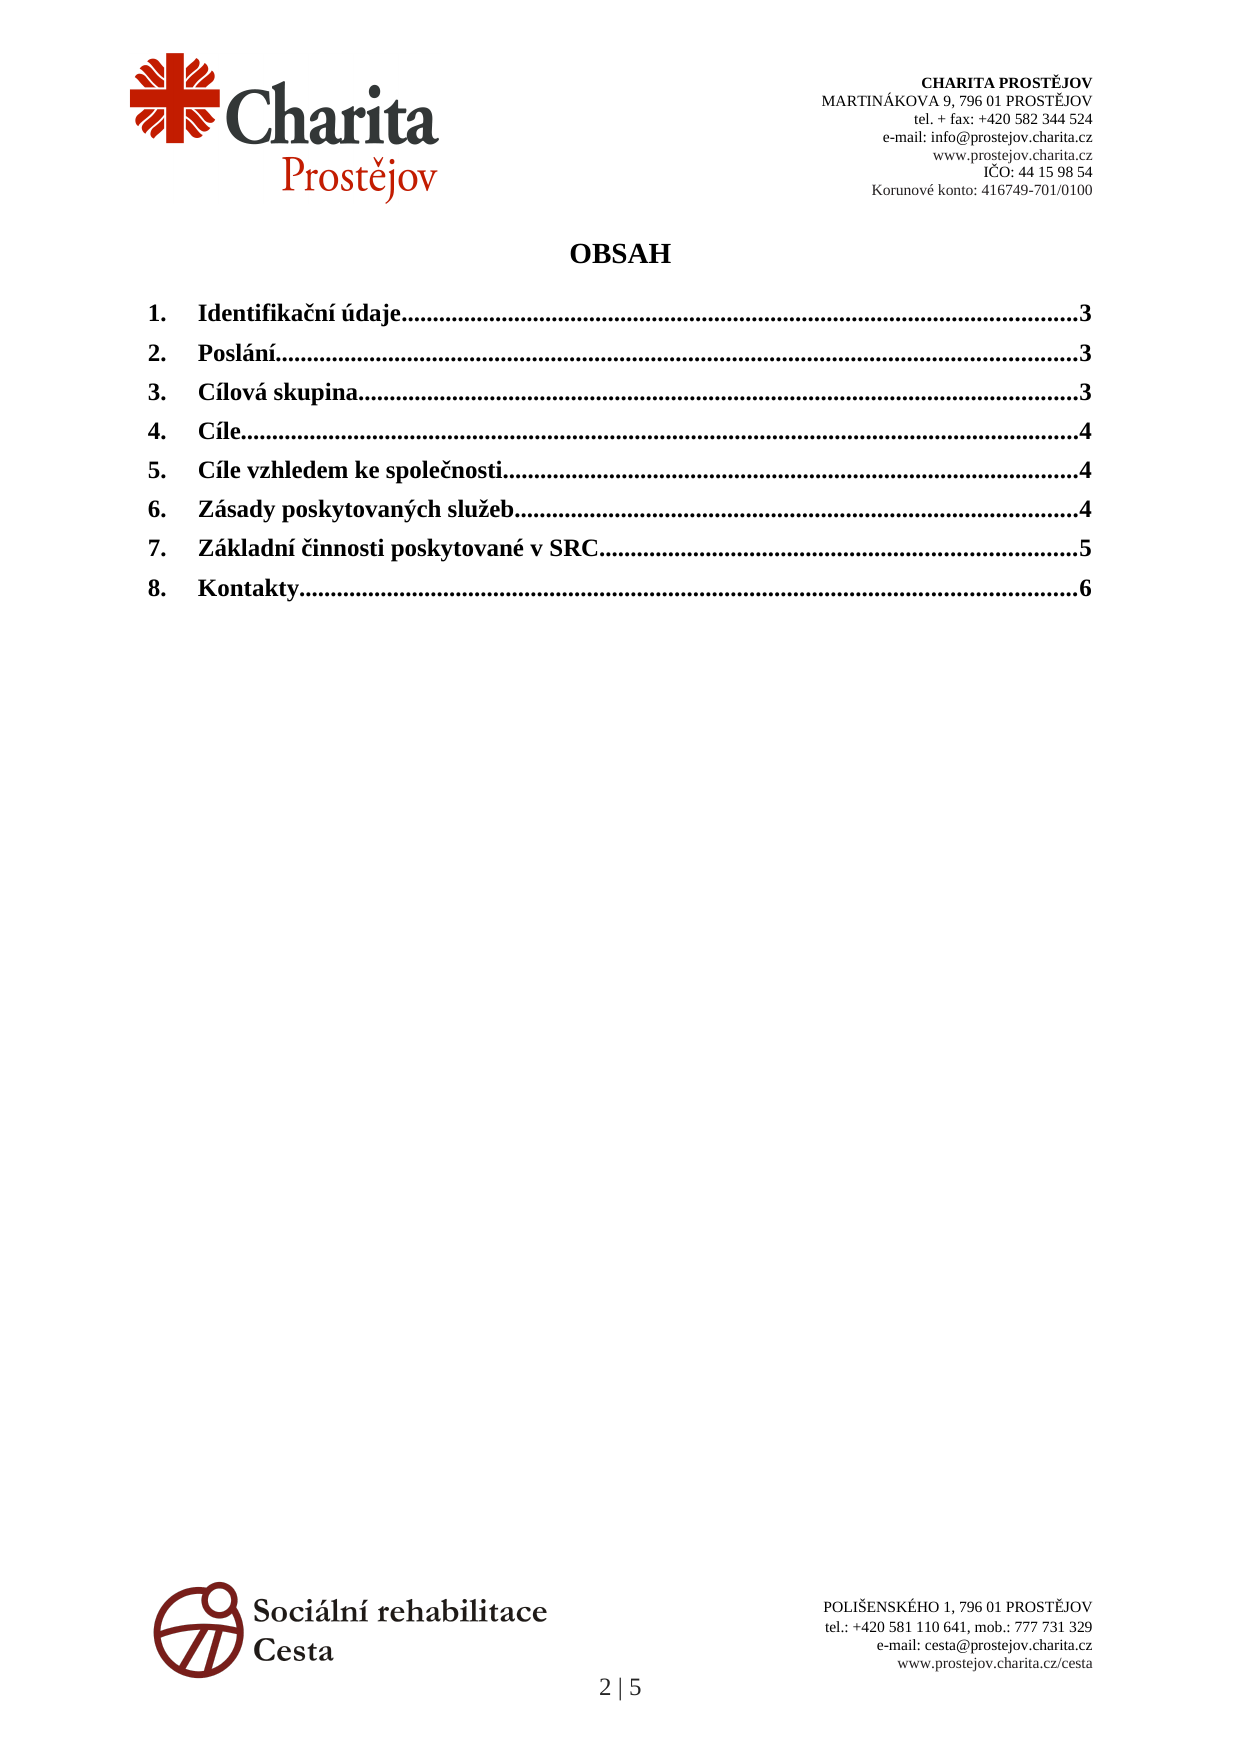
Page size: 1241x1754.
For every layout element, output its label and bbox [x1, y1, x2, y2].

picture [147, 1577, 553, 1683]
picture [128, 53, 441, 204]
